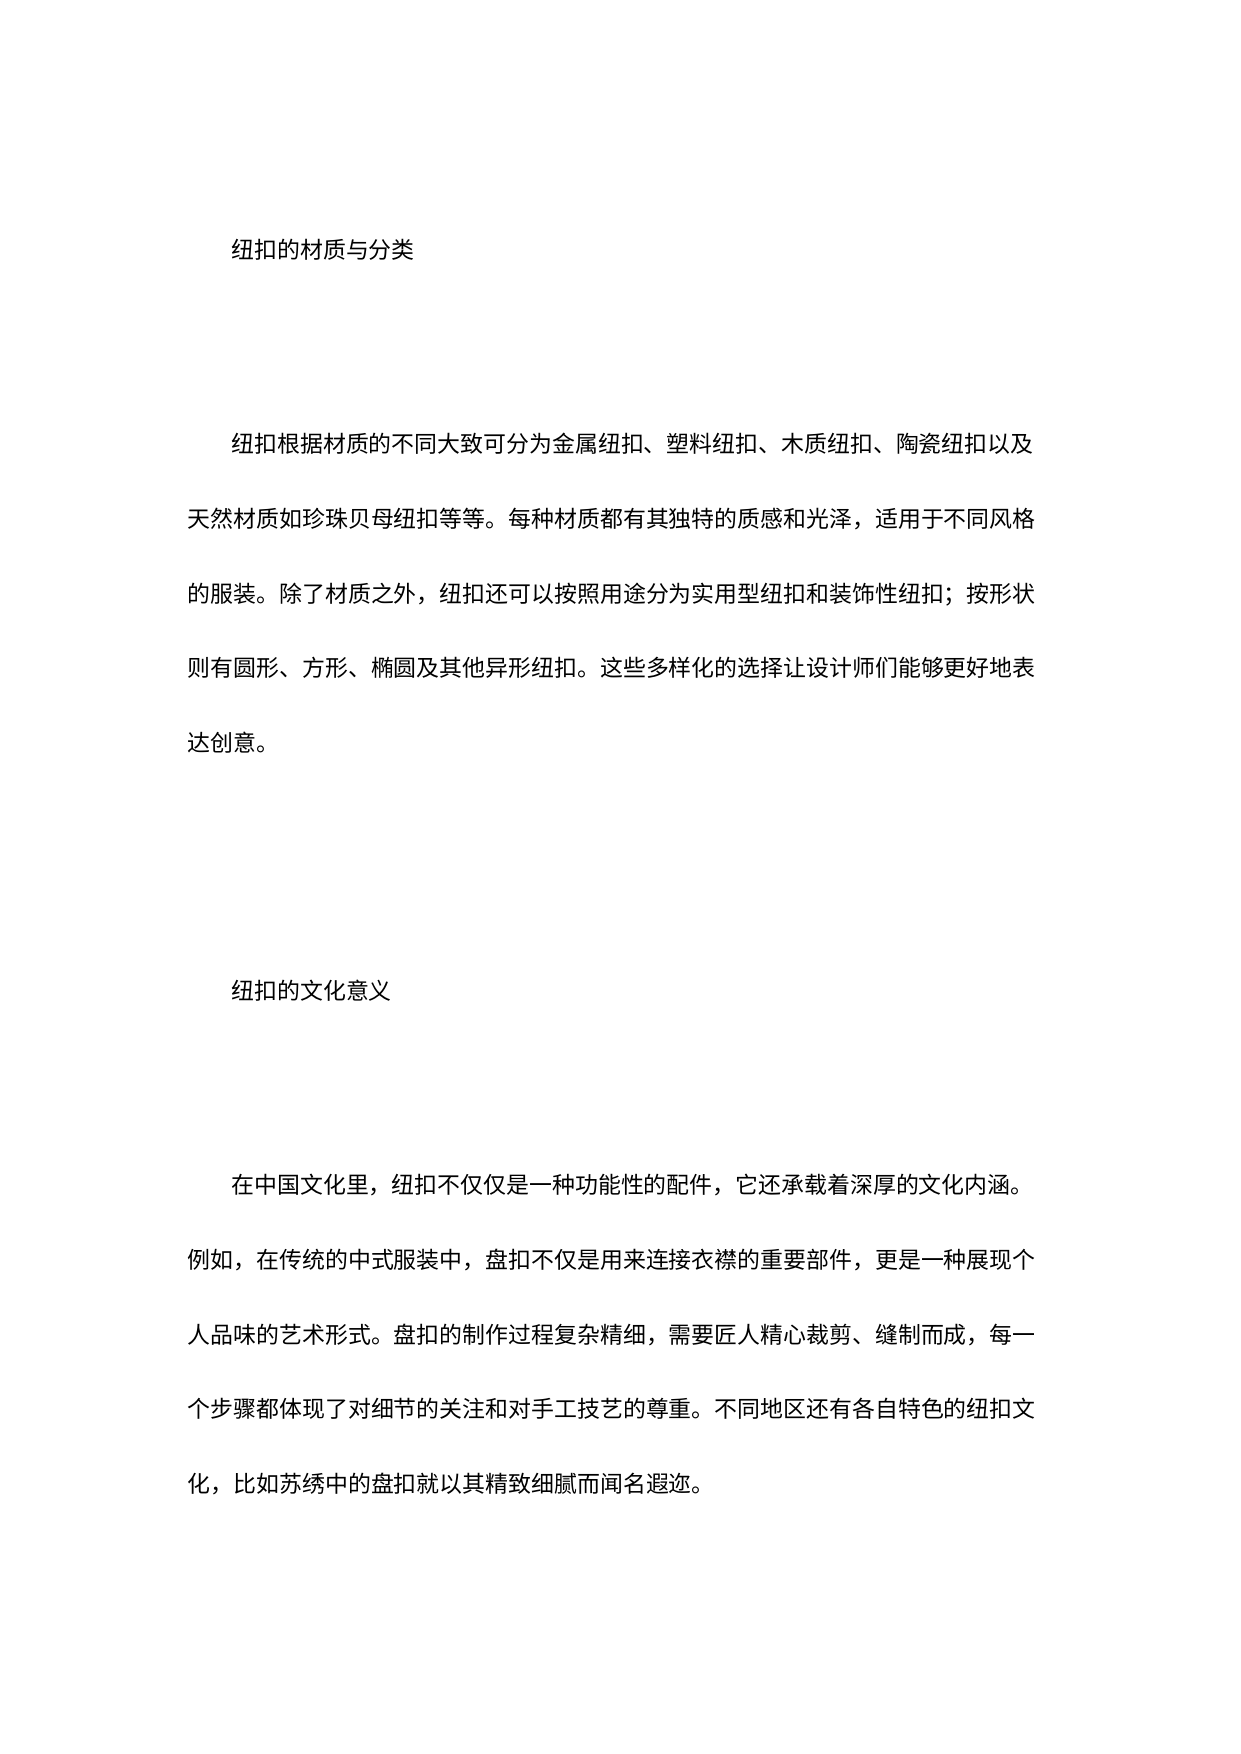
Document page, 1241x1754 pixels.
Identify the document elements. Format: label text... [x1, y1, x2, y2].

text 纽扣根据材质的不同大致可分为金属纽扣、塑料纽扣、木质纽扣、陶瓷纽扣以及天然材质如珍珠贝母纽扣等等。每种材质都有其独特的质感和光泽，适用于不同风格的服装。除了材质之外，纽扣还可以按照用途分为实用型纽扣和装饰性纽扣；按形状则有圆形、方形、椭圆及其他异形纽扣。这些多样化的选择让设计师们能够更好地表达创意。 [187, 410, 1053, 774]
text 纽扣的文化意义 [187, 957, 1053, 1022]
text 在中国文化里，纽扣不仅仅是一种功能性的配件，它还承载着深厚的文化内涵。例如，在传统的中式服装中，盘扣不仅是用来连接衣襟的重要部件，更是一种展现个人品味的艺术形式。盘扣的制作过程复杂精细，需要匠人精心裁剪、缝制而成，每一个步骤都体现了对细节的关注和对手工技艺的尊重。不同地区还有各自特色的纽扣文化，比如苏绣中的盘扣就以其精致细腻而闻名遐迩。 [187, 1151, 1053, 1515]
text 纽扣的材质与分类 [187, 216, 1053, 281]
